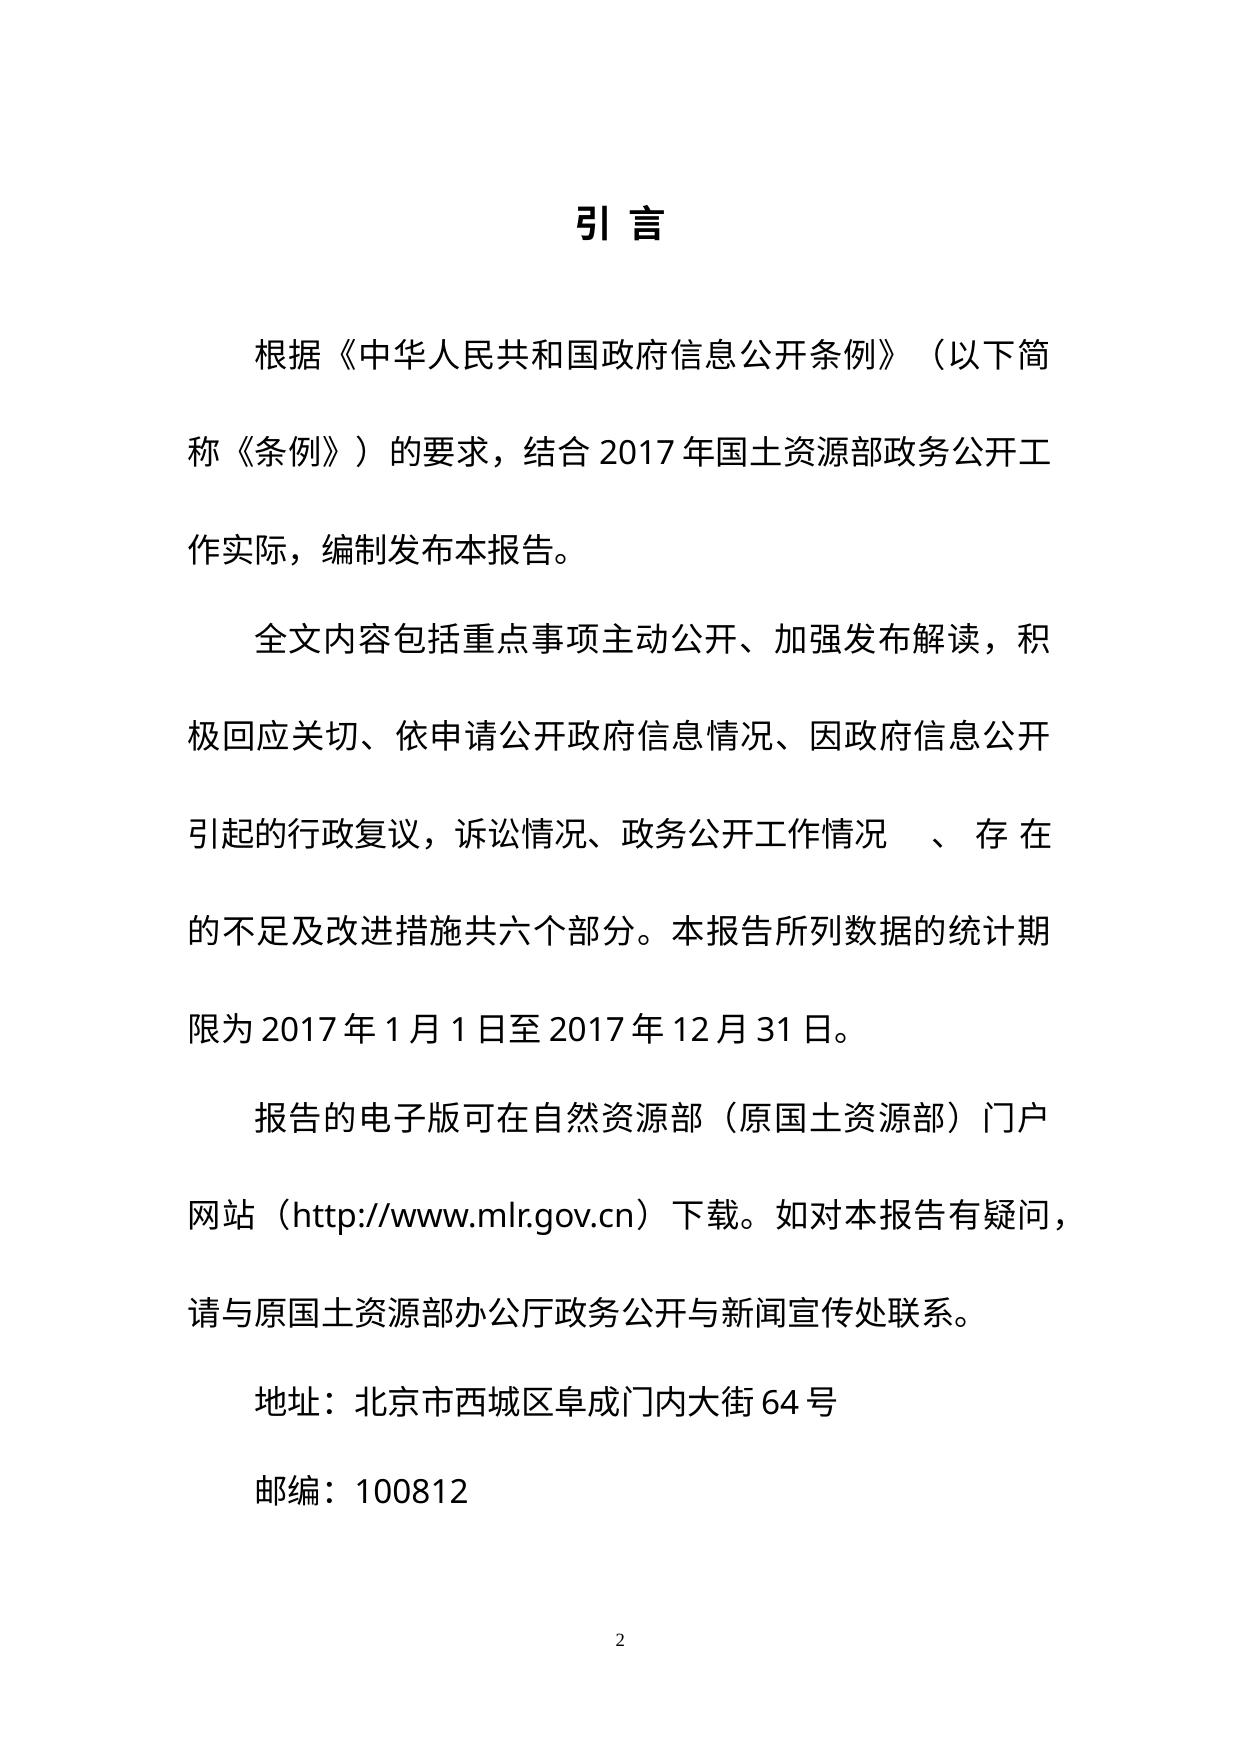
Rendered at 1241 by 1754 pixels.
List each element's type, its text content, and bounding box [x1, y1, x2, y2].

text 地址：北京市西城区阜成门内大街64号 [187, 1367, 1053, 1432]
text 报告的电子版可在自然资源部（原国土资源部）门户网站（http://www.mlr.gov.cn）下载。如对本报告有疑问，请与原国土资源部办公厅政务公开与新闻宣传处联系。 [187, 1083, 1053, 1343]
text 全文内容包括重点事项主动公开、加强发布解读，积极回应关切、依申请公开政府信息情况、因政府信息公开引起的行政复议，诉讼情况、政务公开工作情况 、存在的不足及改进措施共六个部分。本报告所列数据的统计期限为至。 [187, 604, 1053, 1059]
text 邮编：100812 [187, 1457, 1053, 1522]
subtitle 引 言 [187, 189, 1053, 254]
text 根据《中华人民共和国政府信息公开条例》（以下简称《条例》）的要求，结合2017年国土资源部政务公开工作实际，编制发布本报告。 [187, 320, 1053, 580]
